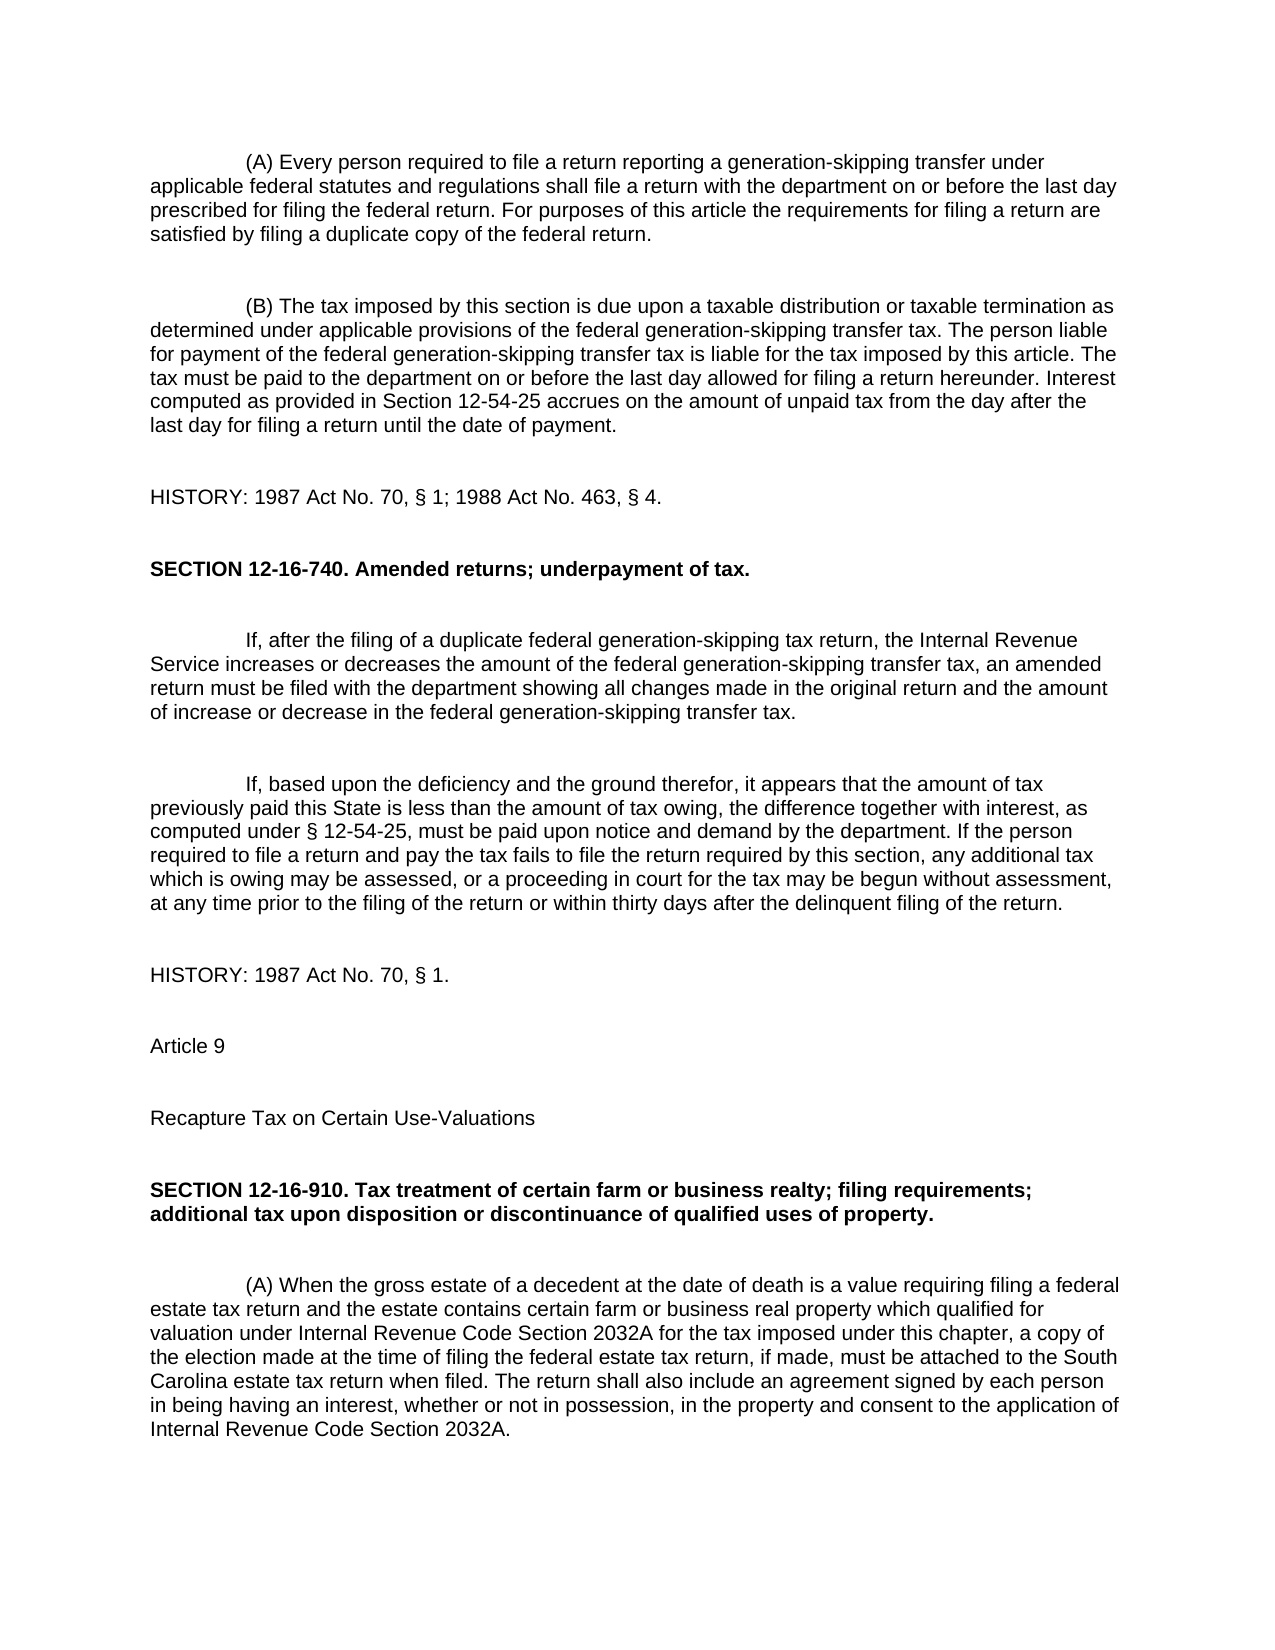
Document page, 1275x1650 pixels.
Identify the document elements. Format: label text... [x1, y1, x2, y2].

text (B) The tax imposed by this section is due upon a taxable distribution or taxable termination as determined under applicable provisions of the federal generation-skipping transfer tax. The person liable for payment of the federal generation-skipping transfer tax is liable for the tax imposed by this article. The tax must be paid to the department on or before the last day allowed for filing a return hereunder. Interest computed as provided in Section 12-54-25 accrues on the amount of unpaid tax from the day after the last day for filing a return until the date of payment. [150, 293, 1125, 461]
text Article 9 [150, 1034, 1125, 1082]
text HISTORY: 1987 Act No. 70, § 1; 1988 Act No. 463, § 4. [150, 485, 1125, 532]
text (A) When the gross estate of a decedent at the date of death is a value requiring filing a federal estate tax return and the estate contains certain farm or business real property which qualified for valuation under Internal Revenue Code Section 2032A for the tax imposed under this chapter, a copy of the election made at the time of filing the federal estate tax return, if made, must be attached to the South Carolina estate tax return when filed. The return shall also include an agreement signed by each person in being having an interest, whether or not in possession, in the property and consent to the application of Internal Revenue Code Section 2032A. [150, 1273, 1125, 1464]
text If, after the filing of a duplicate federal generation-skipping tax return, the Internal Revenue Service increases or decreases the amount of the federal generation-skipping transfer tax, an amended return must be filed with the department showing all changes made in the original return and the amount of increase or decrease in the federal generation-skipping transfer tax. [150, 628, 1125, 747]
text (A) Every person required to file a return reporting a generation-skipping transfer under applicable federal statutes and regulations shall file a return with the department on or before the last day prescribed for filing the federal return. For purposes of this article the requirements for filing a return are satisfied by filing a duplicate copy of the federal return. [150, 150, 1125, 269]
text SECTION 12-16-740. Amended returns; underpayment of tax. [150, 556, 1125, 604]
text If, based upon the deficiency and the ground therefor, it appears that the amount of tax previously paid this State is less than the amount of tax owing, the difference together with interest, as computed under § 12-54-25, must be paid upon notice and demand by the department. If the person required to file a return and pay the tax fails to file the return required by this section, any additional tax which is owing may be assessed, or a proceeding in court for the tax may be begun without assessment, at any time prior to the filing of the return or within thirty days after the delinquent filing of the return. [150, 771, 1125, 939]
text SECTION 12-16-910. Tax treatment of certain farm or business realty; filing requirements; additional tax upon disposition or discontinuance of qualified uses of property. [150, 1177, 1125, 1249]
text Recapture Tax on Certain Use-Valuations [150, 1106, 1125, 1153]
text HISTORY: 1987 Act No. 70, § 1. [150, 963, 1125, 1010]
